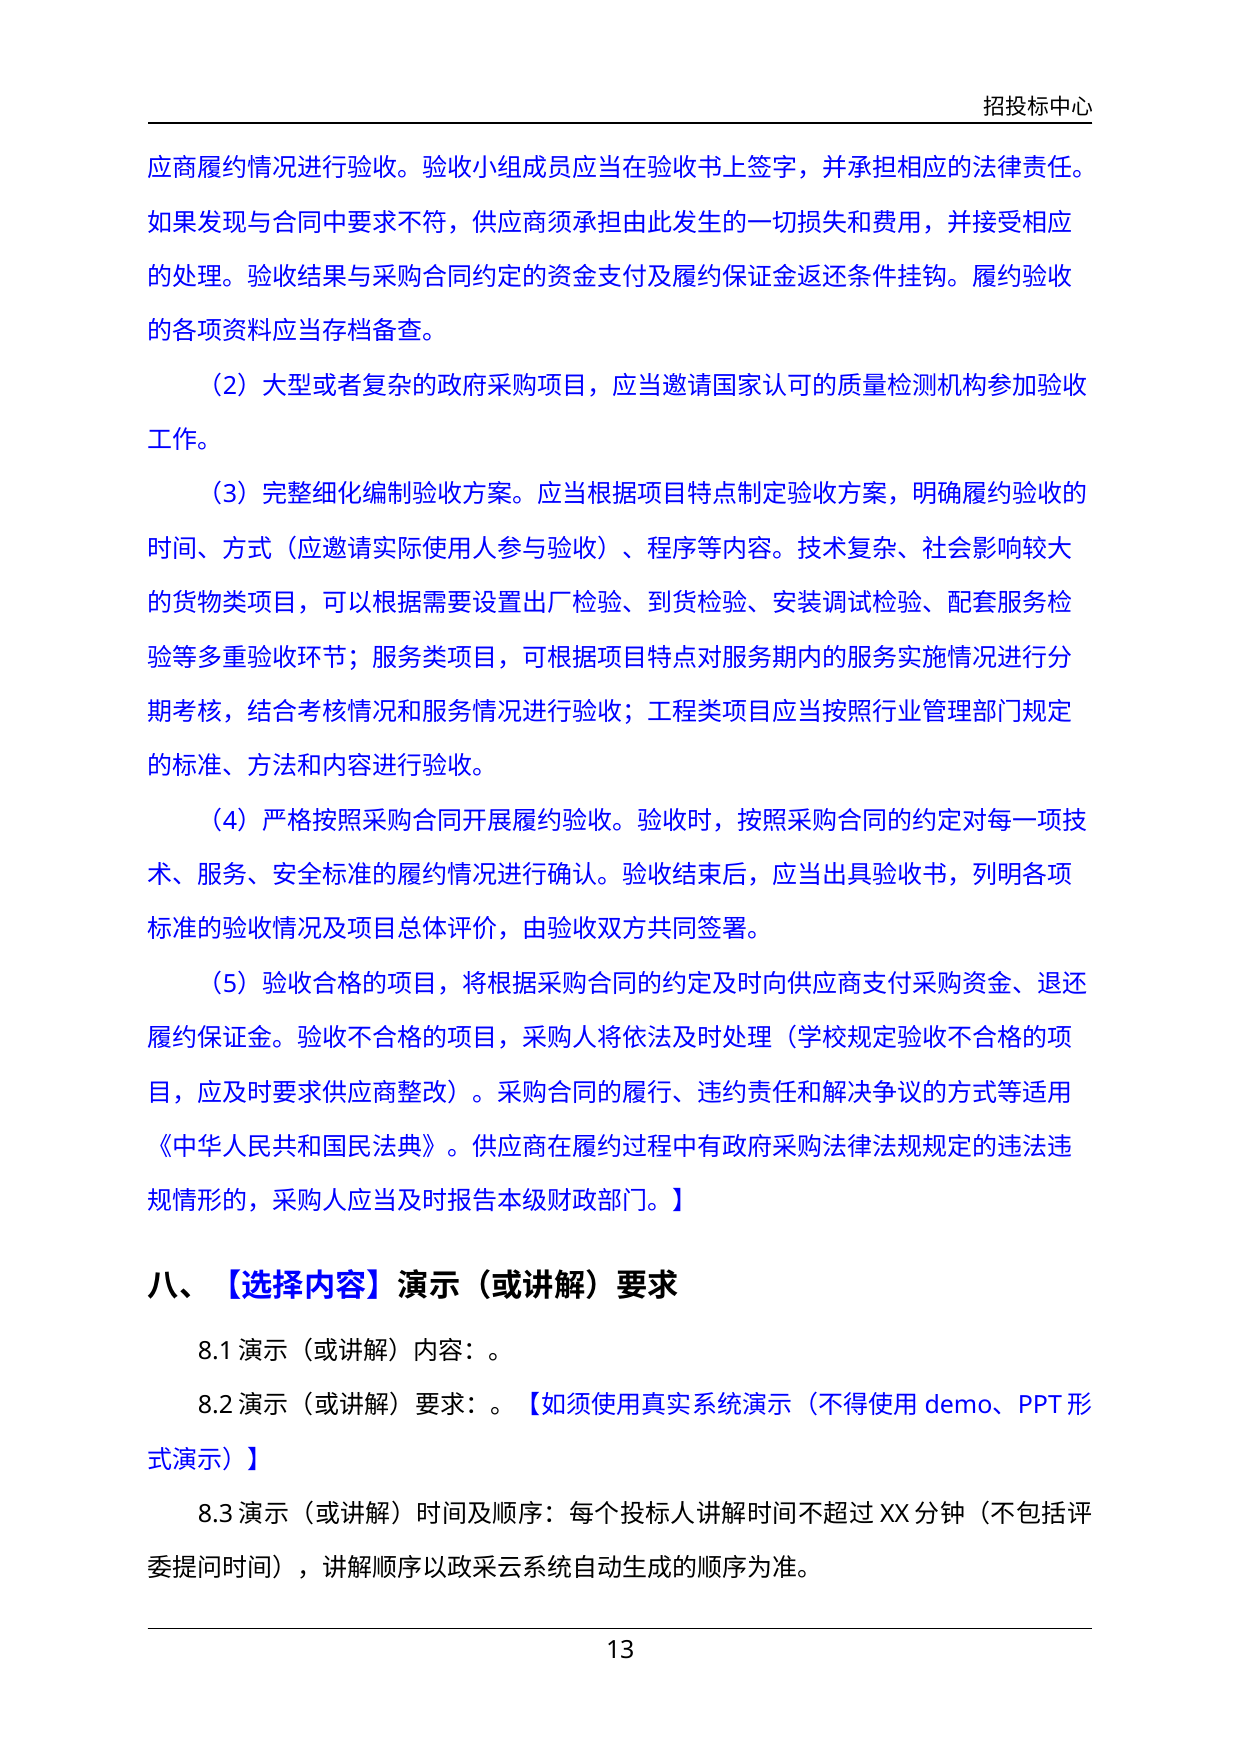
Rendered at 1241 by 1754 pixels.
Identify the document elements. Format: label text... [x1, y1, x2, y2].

text （3）完整细化编制验收方案。应当根据项目特点制定验收方案，明确履约验收的时间、方式（应邀请实际使用人参与验收）、程序等内容。技术复杂、社会影响较大的货物类项目，可以根据需要设置出厂检验、到货检验、安装调试检验、配套服务检验等多重验收环节；服务类项目，可根据项目特点对服务期内的服务实施情况进行分期考核，结合考核情况和服务情况进行验收；工程类项目应当按照行业管理部门规定的标准、方法和内容进行验收。 [148, 474, 1092, 782]
text 8.1演示（或讲解）内容：。 [148, 1330, 1092, 1367]
text 8.3演示（或讲解）时间及顺序：每个投标人讲解时间不超过XX分钟（不包括评委提问时间），讲解顺序以政采云系统自动生成的顺序为准。 [148, 1493, 1092, 1584]
text （5）验收合格的项目，将根据采购合同的约定及时向供应商支付采购资金、退还履约保证金。验收不合格的项目，采购人将依法及时处理（学校规定验收不合格的项目，应及时要求供应商整改）。采购合同的履行、违约责任和解决争议的方式等适用《中华人民共和国民法典》。供应商在履约过程中有政府采购法律法规规定的违法违规情形的，采购人应当及时报告本级财政部门。】 [148, 963, 1092, 1217]
text 8.2演示（或讲解）要求：。【如须使用真实系统演示（不得使用demo、PPT形式演示）】 [148, 1385, 1092, 1475]
text （2）大型或者复杂的政府采购项目，应当邀请国家认可的质量检测机构参加验收工作。 [148, 365, 1092, 456]
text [148, 148, 1092, 347]
title 八、【选择内容】演示（或讲解）要求 [148, 1260, 1092, 1305]
text （4）严格按照采购合同开展履约验收。验收时，按照采购合同的约定对每一项技术、服务、安全标准的履约情况进行确认。验收结束后，应当出具验收书，列明各项标准的验收情况及项目总体评价，由验收双方共同签署。 [148, 800, 1092, 945]
